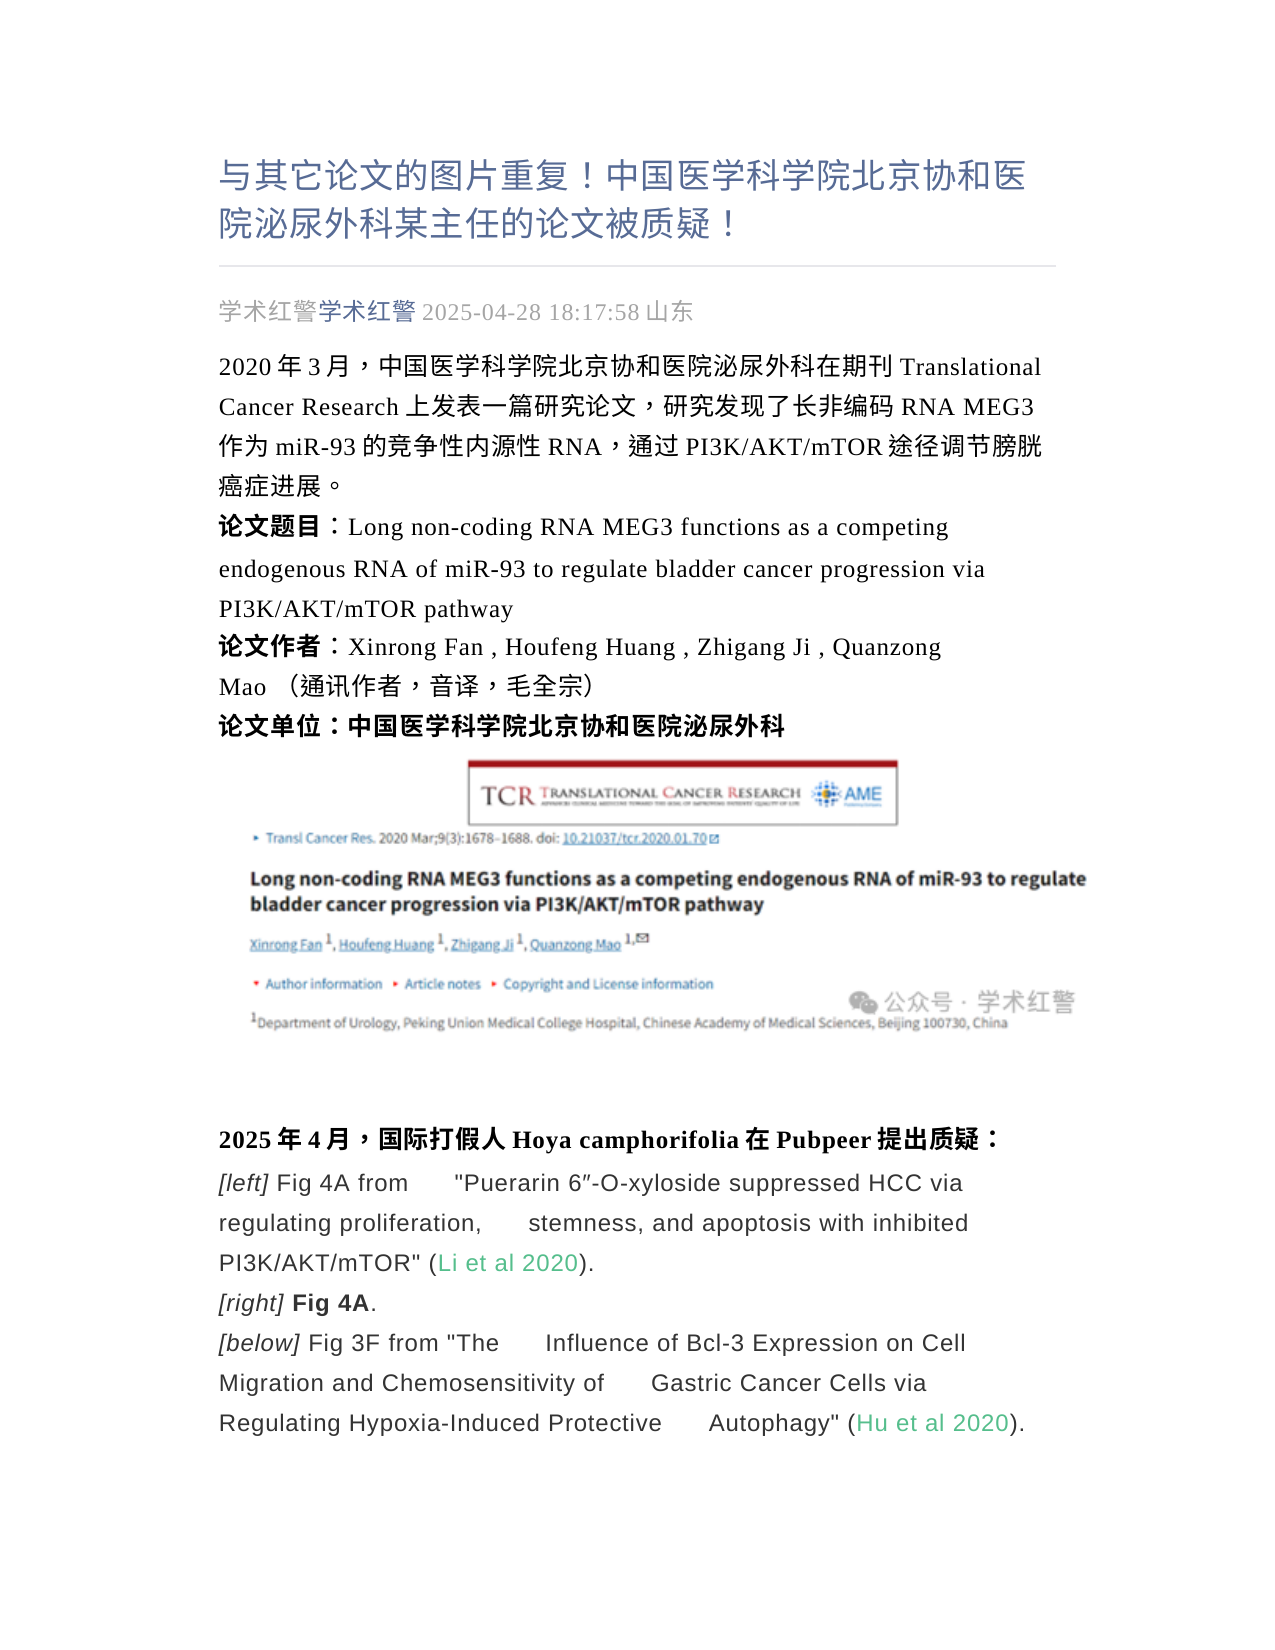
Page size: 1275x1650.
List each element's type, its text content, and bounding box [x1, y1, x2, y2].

text [left] Fig 4A from "Puerarin 6″-O-xyloside suppressed HCC via regulating proliferation, stemness, and apoptosis with inhibited PI3K/AKT/mTOR" (Li et al 2020). [219, 1156, 1056, 1276]
text 论文题目：Long non-coding RNA MEG3 functions as a competing endogenous RNA of miR-93 to regulate bladder cancer progression via PI3K/AKT/mTOR pathway [219, 502, 1056, 622]
text [right] Fig 4A. [219, 1276, 1056, 1316]
text [below] Fig 3F from "The Influence of Bcl-3 Expression on Cell Migration and Chemosensitivity of Gastric Cancer Cells via Regulating Hypoxia-Induced Protective Autophagy" (Hu et al 2020). [219, 1316, 1056, 1436]
text 2025年4月，国际打假人Hoya camphorifolia在Pubpeer提出质疑： [219, 1116, 1056, 1156]
list 学术红警学术红警2025-04-28 18:17:58山东 [219, 287, 1056, 327]
text 论文作者：Xinrong Fan , Houfeng Huang , Zhigang Ji , Quanzong Mao （通讯作者，音译，毛全宗） [219, 622, 1056, 702]
picture [237, 742, 1104, 1037]
title 与其它论文的图片重复！中国医学科学院北京协和医院泌尿外科某主任的论文被质疑！ [219, 150, 1056, 265]
text 论文单位：中国医学科学院北京协和医院泌尿外科 [219, 702, 1056, 742]
text 2020年3月，中国医学科学院北京协和医院泌尿外科在期刊Translational Cancer Research上发表一篇研究论文，研究发现了长非编码RNA MEG3作为miR-93的竞争性内源性RNA，通过PI3K/AKT/mTOR途径调节膀胱癌症进展。 [219, 342, 1056, 502]
